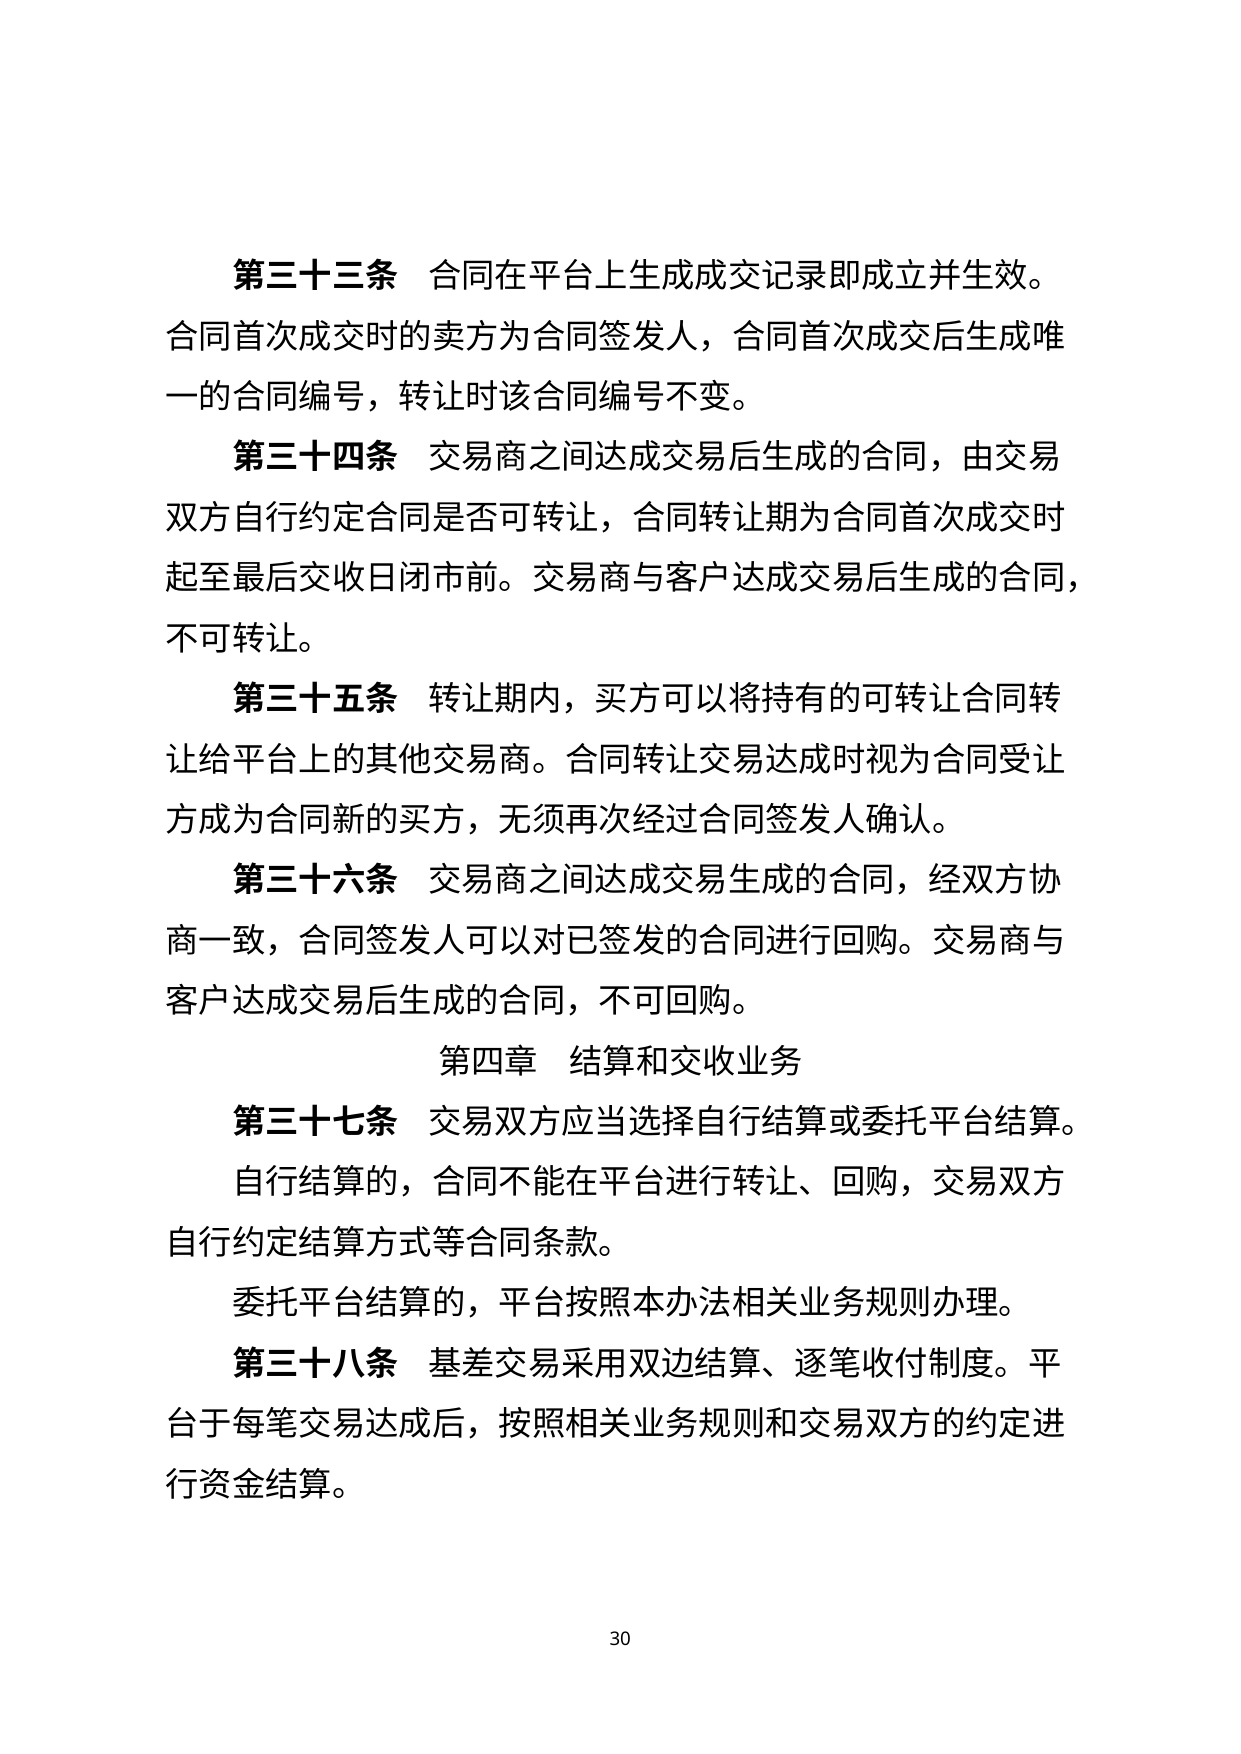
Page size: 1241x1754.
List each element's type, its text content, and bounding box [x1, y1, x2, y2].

list 基差交易采用双边结算、逐笔收付制度。平台于每笔交易达成后，按照相关业务规则和交易双方的约定进行资金结算。 [165, 1327, 1075, 1508]
text 委托平台结算的，平台按照本办法相关业务规则办理。 [165, 1266, 1075, 1327]
text 自行结算的，合同不能在平台进行转让、回购，交易双方自行约定结算方式等合同条款。 [165, 1146, 1075, 1266]
list 交易双方应当选择自行结算或委托平台结算。 [165, 1085, 1075, 1146]
list 合同在平台上生成成交记录即成立并生效。合同首次成交时的卖方为合同签发人，合同首次成交后生成唯一的合同编号，转让时该合同编号不变。 [165, 239, 1075, 421]
list 交易商之间达成交易后生成的合同，由交易双方自行约定合同是否可转让，合同转让期为合同首次成交时起至最后交收日闭市前。交易商与客户达成交易后生成的合同，不可转让。 [165, 421, 1075, 662]
list 结算和交收业务 [165, 1025, 1075, 1085]
list 交易商之间达成交易生成的合同，经双方协商一致，合同签发人可以对已签发的合同进行回购。交易商与客户达成交易后生成的合同，不可回购。 [165, 843, 1075, 1025]
list 转让期内，买方可以将持有的可转让合同转让给平台上的其他交易商。合同转让交易达成时视为合同受让方成为合同新的买方，无须再次经过合同签发人确认。 [165, 662, 1075, 843]
